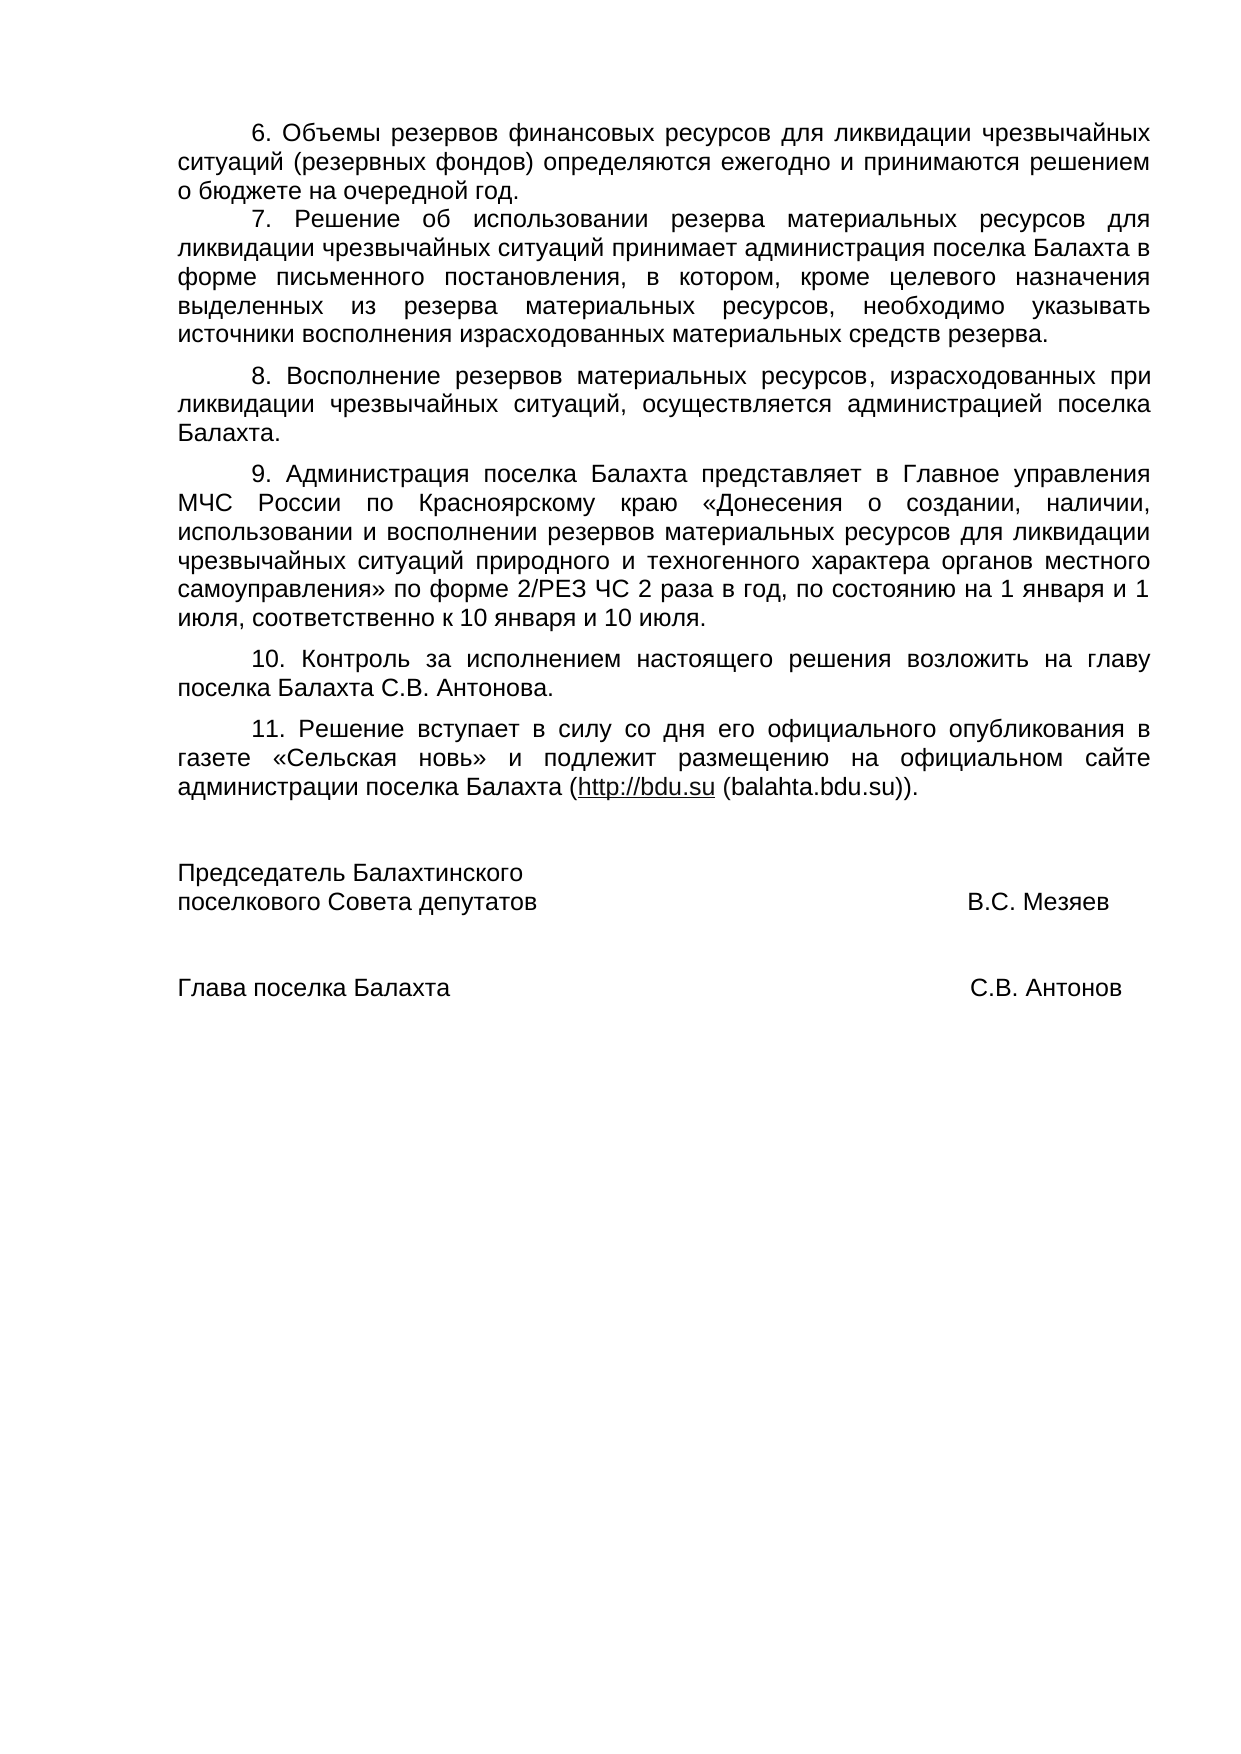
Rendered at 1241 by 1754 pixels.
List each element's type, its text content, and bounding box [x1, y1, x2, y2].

text 7. Решение об использовании резерва материальных ресурсов для ликвидации чрезвычайных ситуаций принимает администрация поселка Балахта в форме письменного постановления, в котором, кроме целевого назначения выделенных из резерва материальных ресурсов, необходимо указывать источники восполнения израсходованных материальных средств резерва. [177, 204, 1152, 348]
text 6. Объемы резервов финансовых ресурсов для ликвидации чрезвычайных ситуаций (резервных фондов) определяются ежегодно и принимаются решением о бюджете на очередной год. [177, 118, 1152, 204]
text поселкового Совета депутатов В.С. Мезяев [177, 887, 1152, 916]
text 10. Контроль за исполнением настоящего решения возложить на главу поселка Балахта С.В. Антонова. [177, 644, 1152, 702]
text Глава поселка Балахта С.В. Антонов [177, 973, 1152, 1002]
text 8. Восполнение резервов материальных ресурсов, израсходованных при ликвидации чрезвычайных ситуаций, осуществляется администрацией поселка Балахта. [177, 361, 1152, 447]
text 9. Администрация поселка Балахта представляет в Главное управления МЧС России по Красноярскому краю «Донесения о создании, наличии, использовании и восполнении резервов материальных ресурсов для ликвидации чрезвычайных ситуаций природного и техногенного характера органов местного самоуправления» по форме 2/РЕЗ ЧС 2 раза в год, по состоянию на 1 января и 1 июля, соответственно к 10 января и 10 июля. [177, 459, 1152, 632]
text 11. Решение вступает в силу со дня его официального опубликования в газете «Сельская новь» и подлежит размещению на официальном сайте администрации поселка Балахта (http://bdu.su (balahta.bdu.su)). [177, 714, 1152, 801]
text Председатель Балахтинского [177, 858, 1152, 887]
